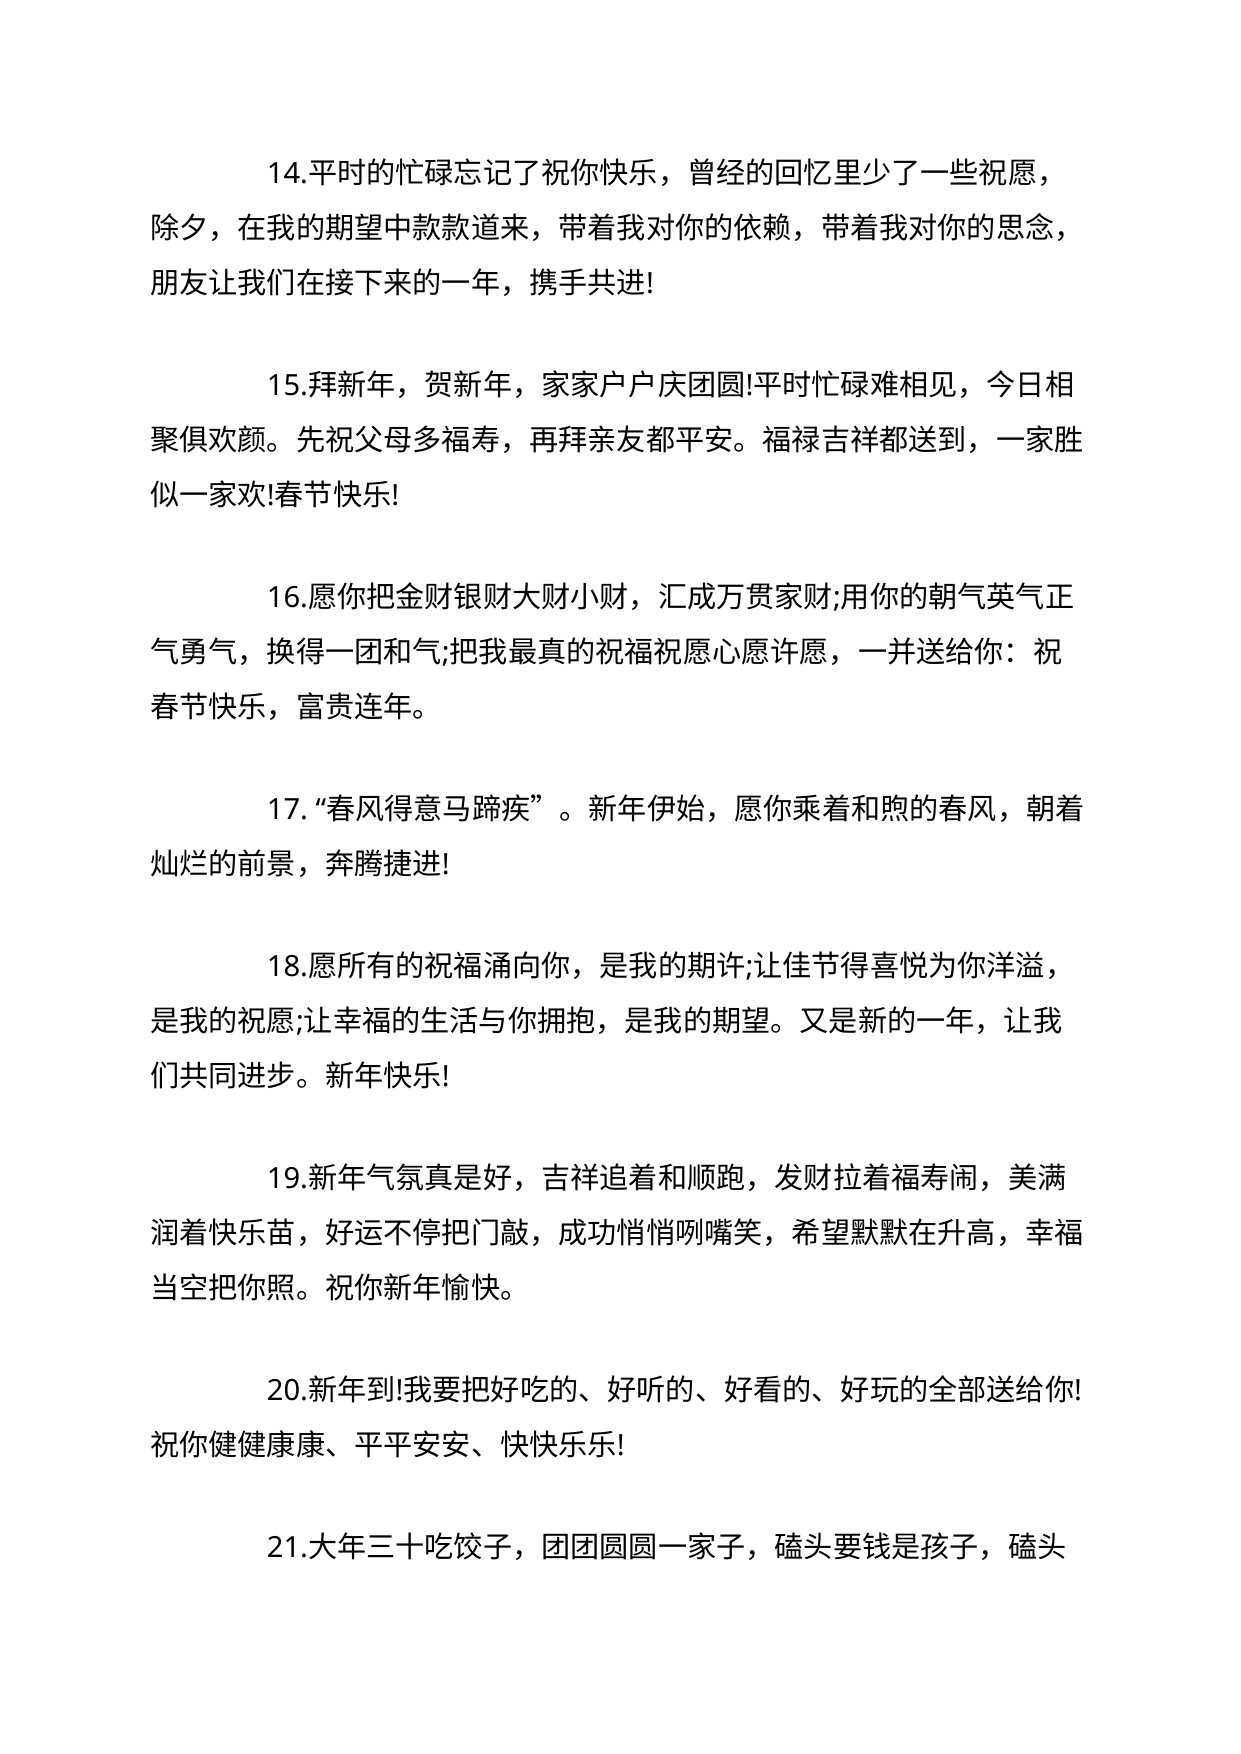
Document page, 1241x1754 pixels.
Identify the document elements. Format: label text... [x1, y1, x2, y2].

text 16.愿你把金财银财大财小财，汇成万贯家财;用你的朝气英气正气勇气，换得一团和气;把我最真的祝福祝愿心愿许愿，一并送给你：祝春节快乐，富贵连年。 [150, 574, 1090, 726]
text 15.拜新年，贺新年，家家户户庆团圆!平时忙碌难相见，今日相聚俱欢颜。先祝父母多福寿，再拜亲友都平安。福禄吉祥都送到，一家胜似一家欢!春节快乐! [150, 362, 1090, 514]
text 14.平时的忙碌忘记了祝你快乐，曾经的回忆里少了一些祝愿，除夕，在我的期望中款款道来，带着我对你的依赖，带着我对你的思念，朋友让我们在接下来的一年，携手共进! [150, 150, 1090, 302]
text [150, 1523, 1090, 1566]
text 20.新年到!我要把好吃的、好听的、好看的、好玩的全部送给你!祝你健健康康、平平安安、快快乐乐! [150, 1366, 1090, 1463]
text 17. “春风得意马蹄疾”。新年伊始，愿你乘着和煦的春风，朝着灿烂的前景，奔腾捷进! [150, 786, 1090, 883]
text 19.新年气氛真是好，吉祥追着和顺跑，发财拉着福寿闹，美满润着快乐苗，好运不停把门敲，成功悄悄咧嘴笑，希望默默在升高，幸福当空把你照。祝你新年愉快。 [150, 1154, 1090, 1307]
text 18.愿所有的祝福涌向你，是我的期许;让佳节得喜悦为你洋溢，是我的祝愿;让幸福的生活与你拥抱，是我的期望。又是新的一年，让我们共同进步。新年快乐! [150, 942, 1090, 1095]
